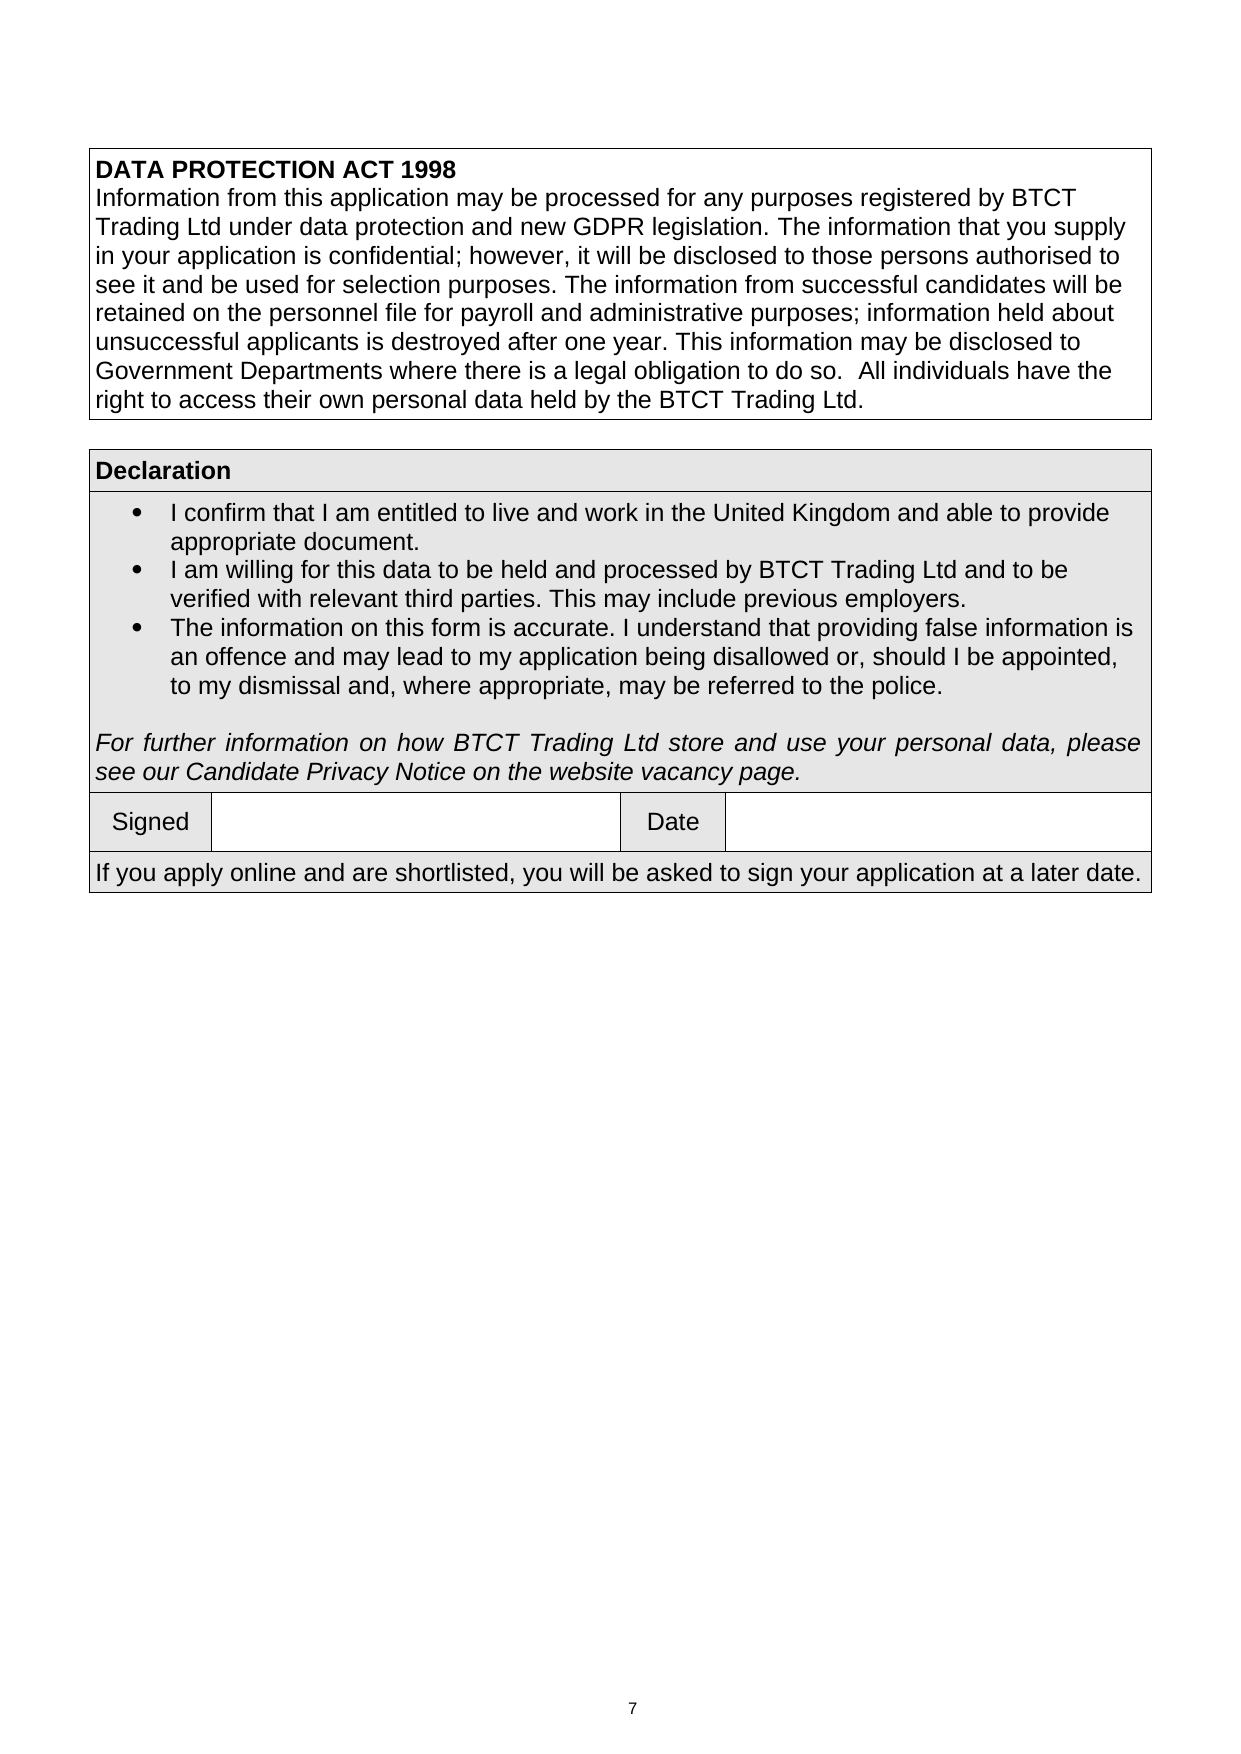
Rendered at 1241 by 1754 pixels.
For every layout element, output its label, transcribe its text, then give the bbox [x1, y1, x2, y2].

table_header DATA PROTECTION ACT 1998 Information from this application may be processed for any purposes registered by BTCT Trading Ltd under data protection and new GDPR legislation. The information that you supply in your application is confidential; however, it will be disclosed to those persons authorised to see it and be used for selection purposes. The information from successful candidates will be retained on the personnel file for payroll and administrative purposes; information held about unsuccessful applicants is destroyed after one year. This information may be disclosed to Government Departments where there is a legal obligation to do so. All individuals have the right to access their own personal data held by the BTCT Trading Ltd. [90, 149, 1151, 419]
table_cell If you apply online and are shortlisted, you will be asked to sign your application at a later date. [90, 852, 1151, 892]
table_cell [212, 793, 620, 851]
table_header Declaration [90, 450, 1151, 491]
table_cell [726, 793, 1151, 851]
table_cell Signed [90, 793, 211, 851]
table_cell I confirm that I am entitled to live and work in the United Kingdom and able to provide appropriate document. I am willing for this data to be held and processed by BTCT Trading Ltd and to be verified with relevant third parties. This may include previous employers. The information on this form is accurate. I understand that providing false information is an offence and may lead to my application being disallowed or, should I be appointed, to my dismissal and, where appropriate, may be referred to the police. For further information on how BTCT Trading Ltd store and use your personal data, please see our Candidate Privacy Notice on the website vacancy page. [90, 492, 1151, 792]
table_cell Date [621, 793, 725, 851]
